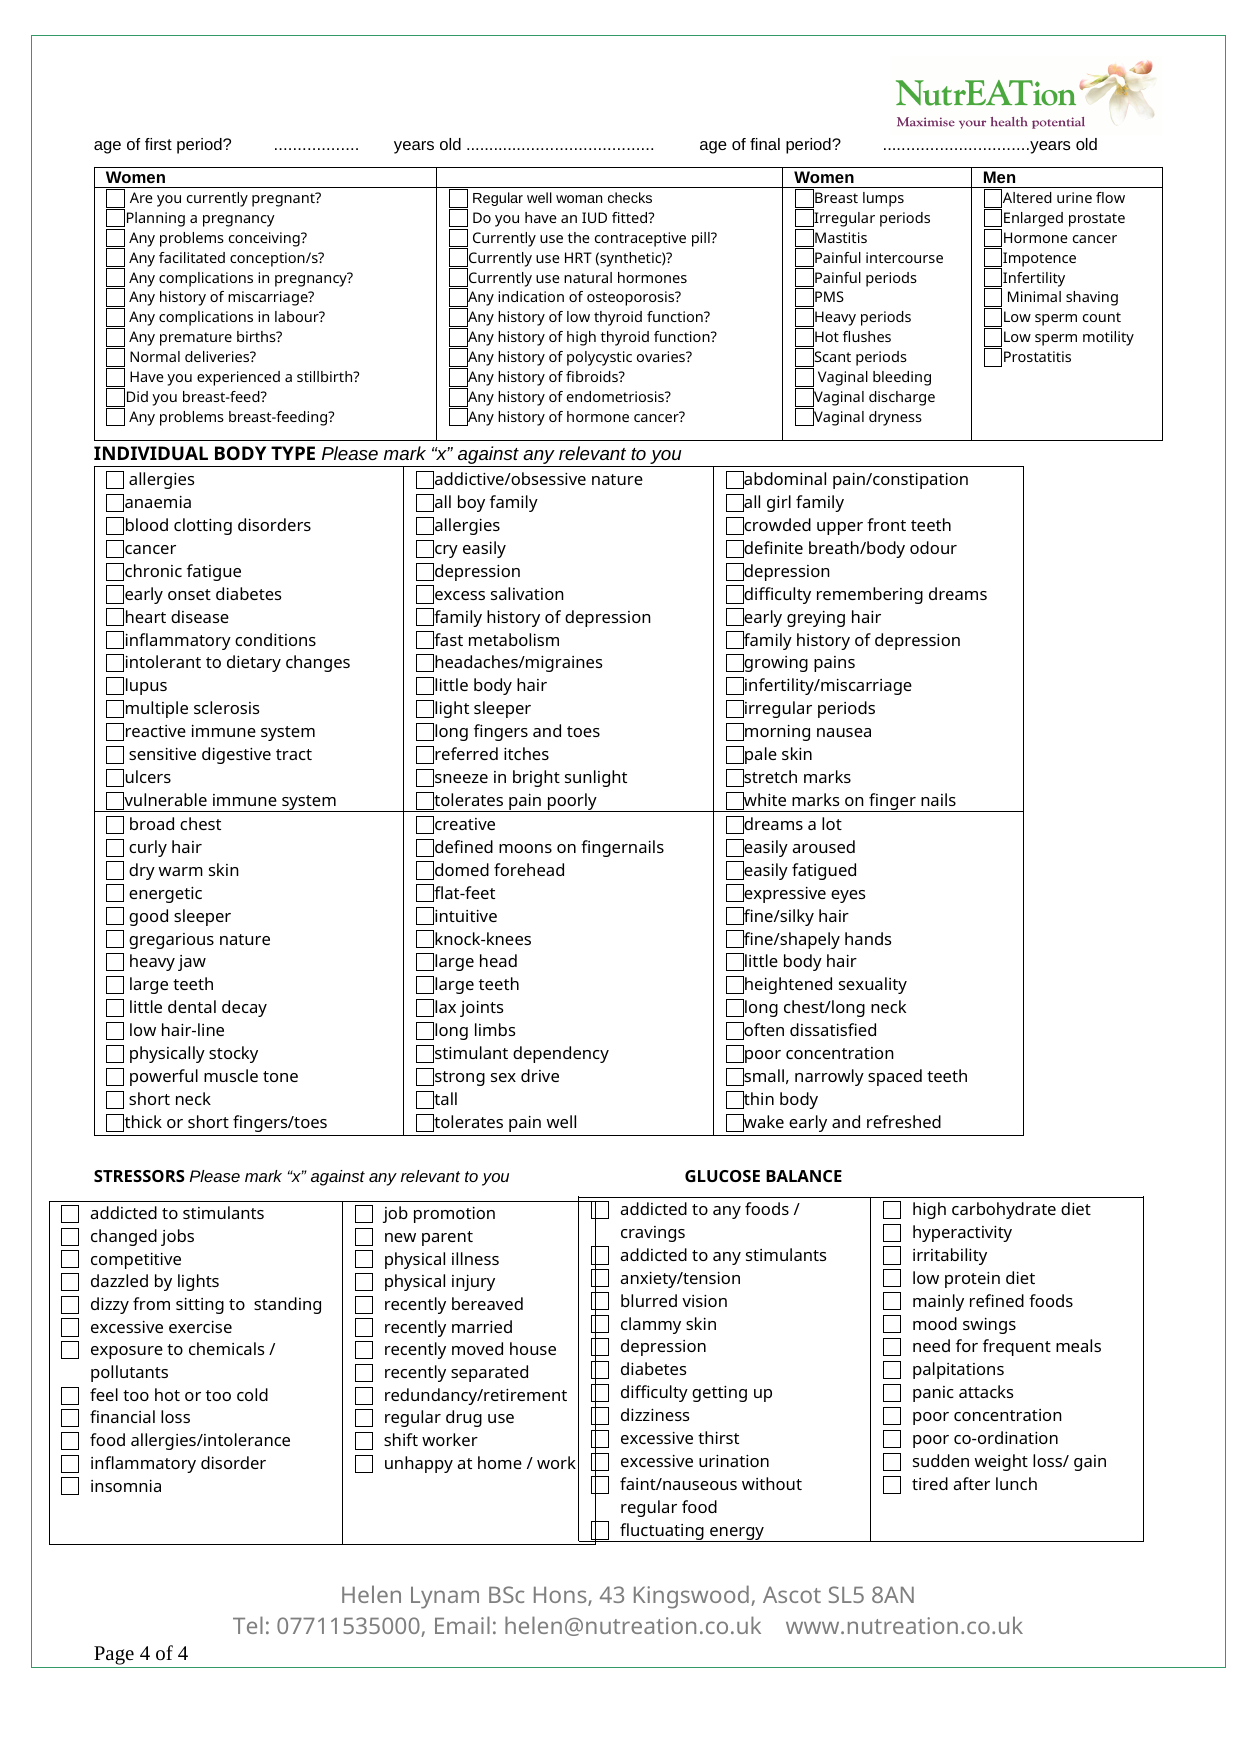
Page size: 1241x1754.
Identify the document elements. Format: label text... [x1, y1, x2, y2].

table_cell Are you currently pregnant? Planning a pregnancy Any problems conceiving? Any facilitated conception/s? Any complications in pregnancy? Any history of miscarriage? Any complications in labour? Any premature births? Normal deliveries? Have you experienced a stillbirth? Did you breast-feed? Any problems breast-feeding? [95, 188, 436, 439]
table_cell Altered urine flow Enlarged prostate Hormone cancer Impotence Infertility Minimal shaving Low sperm count Low sperm motility Prostatitis [972, 188, 1162, 439]
picture [890, 56, 1163, 135]
table_cell broad chest curly hair dry warm skin energetic good sleeper gregarious nature heavy jaw large teeth little dental decay low hair-line physically stocky powerful muscle tone short neck thick or short fingers/toes [95, 812, 403, 1135]
table_header addicted to stimulants changed jobs competitive dazzled by lights dizzy from sitting to standing excessive exercise exposure to chemicals / pollutants feel too hot or too cold financial loss food allergies/intolerance inflammatory disorder insomnia [50, 1202, 342, 1544]
text STRESSORS Please mark “x” against any relevant to you GLUCOSE BALANCE [94, 1164, 1162, 1187]
table_header addicted to any foods / cravings addicted to any stimulants anxiety/tension blurred vision clammy skin depression diabetes difficulty getting up dizziness excessive thirst excessive urination faint/nauseous without regular food fluctuating energy [579, 1198, 870, 1541]
table_header addictive/obsessive nature all boy family allergies cry easily depression excess salivation family history of depression fast metabolism headaches/migraines little body hair light sleeper long fingers and toes referred itches sneeze in bright sunlight tolerates pain poorly [404, 467, 713, 811]
text age of first period? years old age of final period? years old [94, 135, 1162, 154]
table_header [437, 168, 782, 187]
table_header job promotion new parent physical illness physical injury recently bereaved recently married recently moved house recently separated redundancy/retirement regular drug use shift worker unhappy at home / work [343, 1202, 595, 1544]
text INDIVIDUAL BODY TYPE Please mark “x” against any relevant to you [94, 441, 1162, 466]
table_cell creative defined moons on fingernails domed forehead flat-feet intuitive knock-knees large head large teeth lax joints long limbs stimulant dependency strong sex drive tall tolerates pain well [404, 812, 713, 1135]
table_header allergies anaemia blood clotting disorders cancer chronic fatigue early onset diabetes heart disease inflammatory conditions intolerant to dietary changes lupus multiple sclerosis reactive immune system sensitive digestive tract ulcers vulnerable immune system [95, 467, 403, 811]
table_header Men [972, 168, 1162, 187]
table_cell dreams a lot easily aroused easily fatigued expressive eyes fine/silky hair fine/shapely hands little body hair heightened sexuality long chest/long neck often dissatisfied poor concentration small, narrowly spaced teeth thin body wake early and refreshed [714, 812, 1023, 1135]
table_header Women [95, 168, 436, 187]
table_cell Regular well woman checks Do you have an IUD fitted? Currently use the contraceptive pill? Currently use HRT (synthetic)? Currently use natural hormones Any indication of osteoporosis? Any history of low thyroid function? Any history of high thyroid function? Any history of polycystic ovaries? Any history of fibroids? Any history of endometriosis? Any history of hormone cancer? [437, 188, 782, 439]
table_cell Breast lumps Irregular periods Mastitis Painful intercourse Painful periods PMS Heavy periods Hot flushes Scant periods Vaginal bleeding Vaginal discharge Vaginal dryness [783, 188, 971, 439]
table_header abdominal pain/constipation all girl family crowded upper front teeth definite breath/body odour depression difficulty remembering dreams early greying hair family history of depression growing pains infertility/miscarriage irregular periods morning nausea pale skin stretch marks white marks on finger nails [714, 467, 1023, 811]
table_header Women [783, 168, 971, 187]
table_header high carbohydrate diet hyperactivity irritability low protein diet mainly refined foods mood swings need for frequent meals palpitations panic attacks poor concentration poor co-ordination sudden weight loss/ gain tired after lunch [871, 1198, 1143, 1541]
